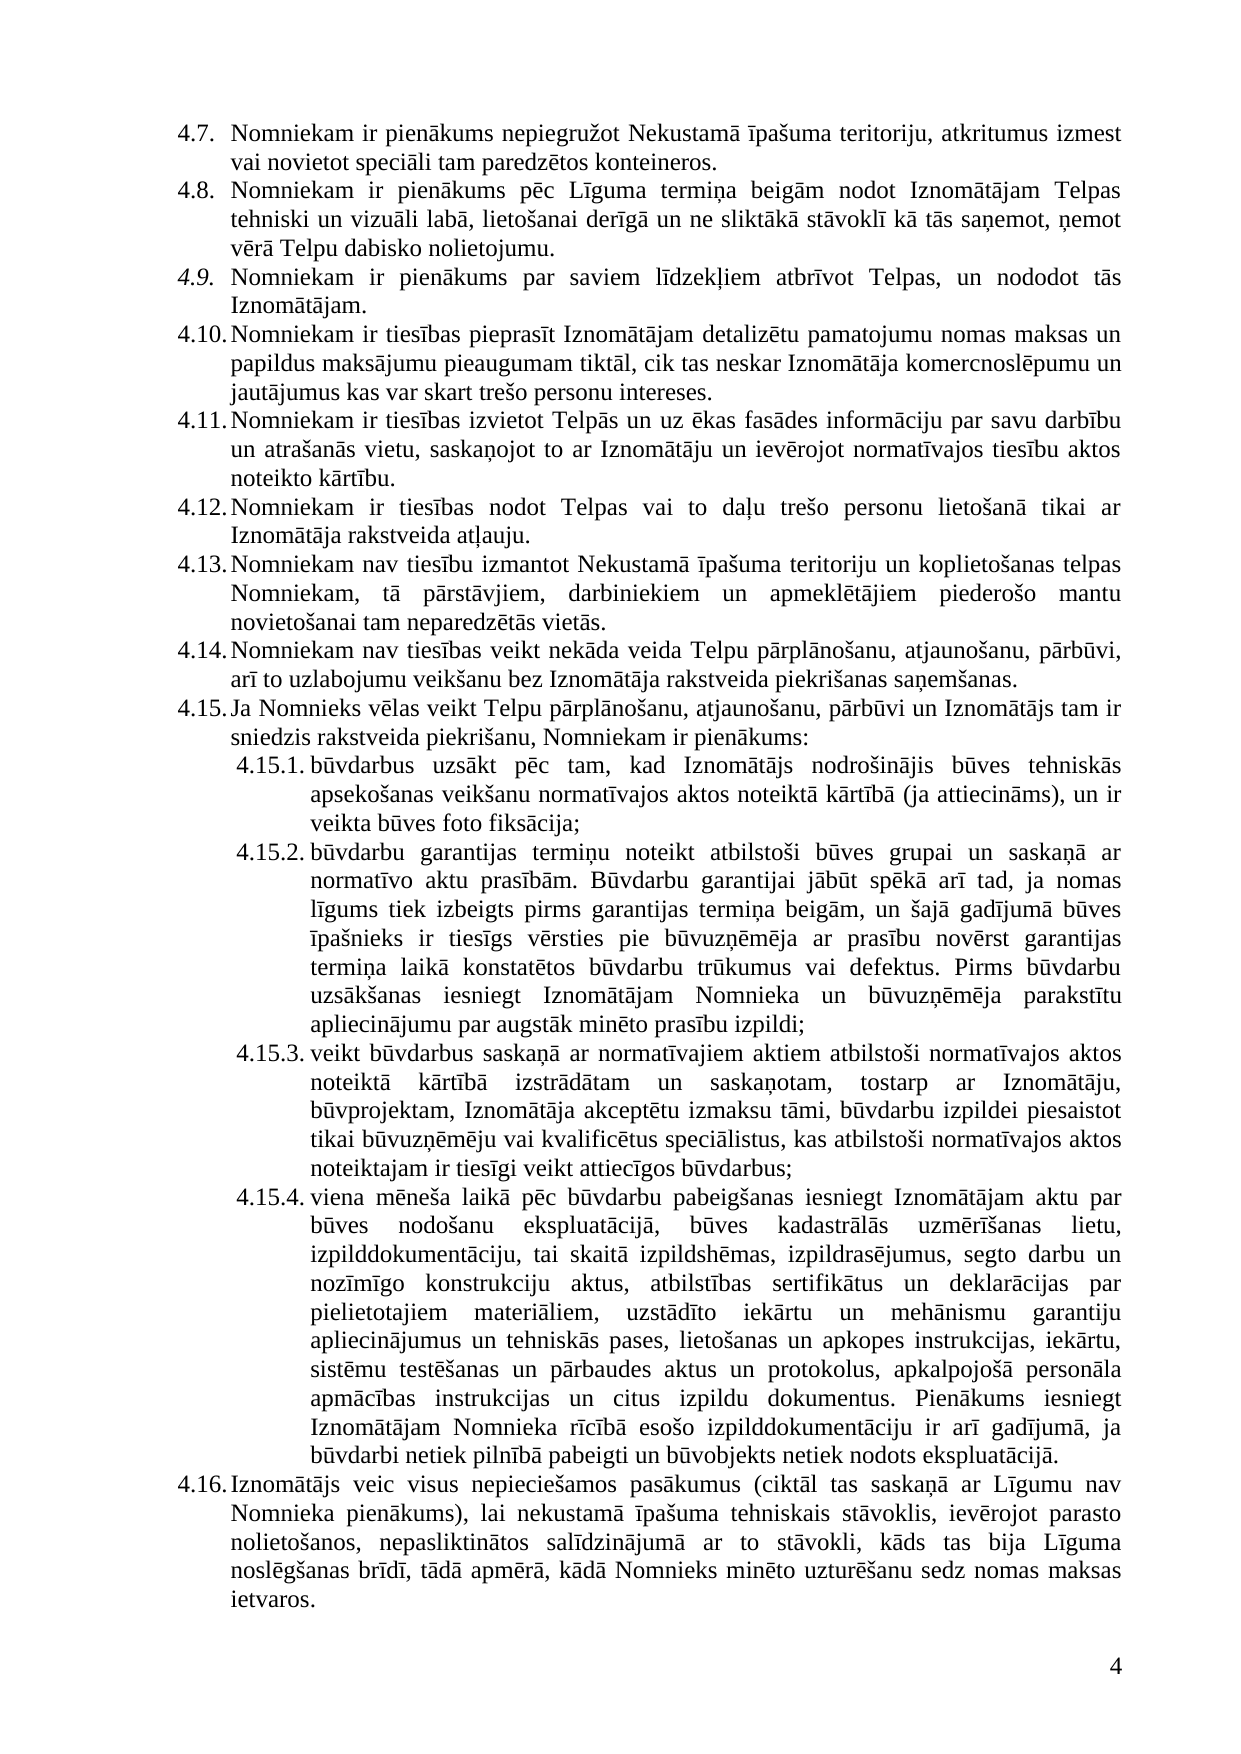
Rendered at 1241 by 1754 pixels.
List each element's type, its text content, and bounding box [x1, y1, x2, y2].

list viena mēneša laikā pēc būvdarbu pabeigšanas iesniegt Iznomātājam aktu par būves nodošanu ekspluatācijā, būves kadastrālās uzmērīšanas lietu, izpilddokumentāciju, tai skaitā izpildshēmas, izpildrasējumus, segto darbu un nozīmīgo konstrukciju aktus, atbilstības sertifikātus un deklarācijas par pielietotajiem materiāliem, uzstādīto iekārtu un mehānismu garantiju apliecinājumus un tehniskās pases, lietošanas un apkopes instrukcijas, iekārtu, sistēmu testēšanas un pārbaudes aktus un protokolus, apkalpojošā personāla apmācības instrukcijas un citus izpildu dokumentus. Pienākums iesniegt Iznomātājam Nomnieka rīcībā esošo izpilddokumentāciju ir arī gadījumā, ja būvdarbi netiek pilnībā pabeigti un būvobjekts netiek nodots ekspluatācijā. [236, 1182, 1122, 1469]
list veikt būvdarbus saskaņā ar normatīvajiem aktiem atbilstoši normatīvajos aktos noteiktā kārtībā izstrādātam un saskaņotam, tostarp ar Iznomātāju, būvprojektam, Iznomātāja akceptētu izmaksu tāmi, būvdarbu izpildei piesaistot tikai būvuzņēmēju vai kvalificētus speciālistus, kas atbilstoši normatīvajos aktos noteiktajam ir tiesīgi veikt attiecīgos būvdarbus; [236, 1038, 1122, 1182]
list Nomniekam ir tiesības pieprasīt Iznomātājam detalizētu pamatojumu nomas maksas un papildus maksājumu pieaugumam tiktāl, cik tas neskar Iznomātāja komercnoslēpumu un jautājumus kas var skart trešo personu intereses. [177, 319, 1122, 406]
list Nomniekam ir pienākums pēc Līguma termiņa beigām nodot Iznomātājam Telpas tehniski un vizuāli labā, lietošanai derīgā un ne sliktākā stāvoklī kā tās saņemot, ņemot vērā Telpu dabisko nolietojumu. [177, 176, 1122, 262]
list Nomniekam ir pienākums nepiegružot Nekustamā īpašuma teritoriju, atkritumus izmest vai novietot speciāli tam paredzētos konteineros. [177, 118, 1122, 176]
list Nomniekam ir tiesības nodot Telpas vai to daļu trešo personu lietošanā tikai ar Iznomātāja rakstveida atļauju. [177, 492, 1122, 549]
list Nomniekam nav tiesību izmantot Nekustamā īpašuma teritoriju un koplietošanas telpas Nomniekam, tā pārstāvjiem, darbiniekiem un apmeklētājiem piederošo mantu novietošanai tam neparedzētās vietās. [177, 549, 1122, 636]
list Nomniekam nav tiesības veikt nekāda veida Telpu pārplānošanu, atjaunošanu, pārbūvi, arī to uzlabojumu veikšanu bez Iznomātāja rakstveida piekrišanas saņemšanas. [177, 636, 1122, 693]
list būvdarbu garantijas termiņu noteikt atbilstoši būves grupai un saskaņā ar normatīvo aktu prasībām. Būvdarbu garantijai jābūt spēkā arī tad, ja nomas līgums tiek izbeigts pirms garantijas termiņa beigām, un šajā gadījumā būves īpašnieks ir tiesīgs vērsties pie būvuzņēmēja ar prasību novērst garantijas termiņa laikā konstatētos būvdarbu trūkumus vai defektus. Pirms būvdarbu uzsākšanas iesniegt Iznomātājam Nomnieka un būvuzņēmēja parakstītu apliecinājumu par augstāk minēto prasību izpildi; [236, 837, 1122, 1038]
list būvdarbus uzsākt pēc tam, kad Iznomātājs nodrošinājis būves tehniskās apsekošanas veikšanu normatīvajos aktos noteiktā kārtībā (ja attiecināms), un ir veikta būves foto fiksācija; [236, 751, 1122, 837]
list Nomniekam ir tiesības izvietot Telpās un uz ēkas fasādes informāciju par savu darbību un atrašanās vietu, saskaņojot to ar Iznomātāju un ievērojot normatīvajos tiesību aktos noteikto kārtību. [177, 406, 1122, 492]
list Nomniekam ir pienākums par saviem līdzekļiem atbrīvot Telpas, un nododot tās Iznomātājam. [177, 262, 1122, 319]
list Ja Nomnieks vēlas veikt Telpu pārplānošanu, atjaunošanu, pārbūvi un Iznomātājs tam ir sniedzis rakstveida piekrišanu, Nomniekam ir pienākums: [177, 693, 1122, 751]
list Iznomātājs veic visus nepieciešamos pasākumus (ciktāl tas saskaņā ar Līgumu nav Nomnieka pienākums), lai nekustamā īpašuma tehniskais stāvoklis, ievērojot parasto nolietošanos, nepasliktinātos salīdzinājumā ar to stāvokli, kāds tas bija Līguma noslēgšanas brīdī, tādā apmērā, kādā Nomnieks minēto uzturēšanu sedz nomas maksas ietvaros. [177, 1469, 1122, 1613]
